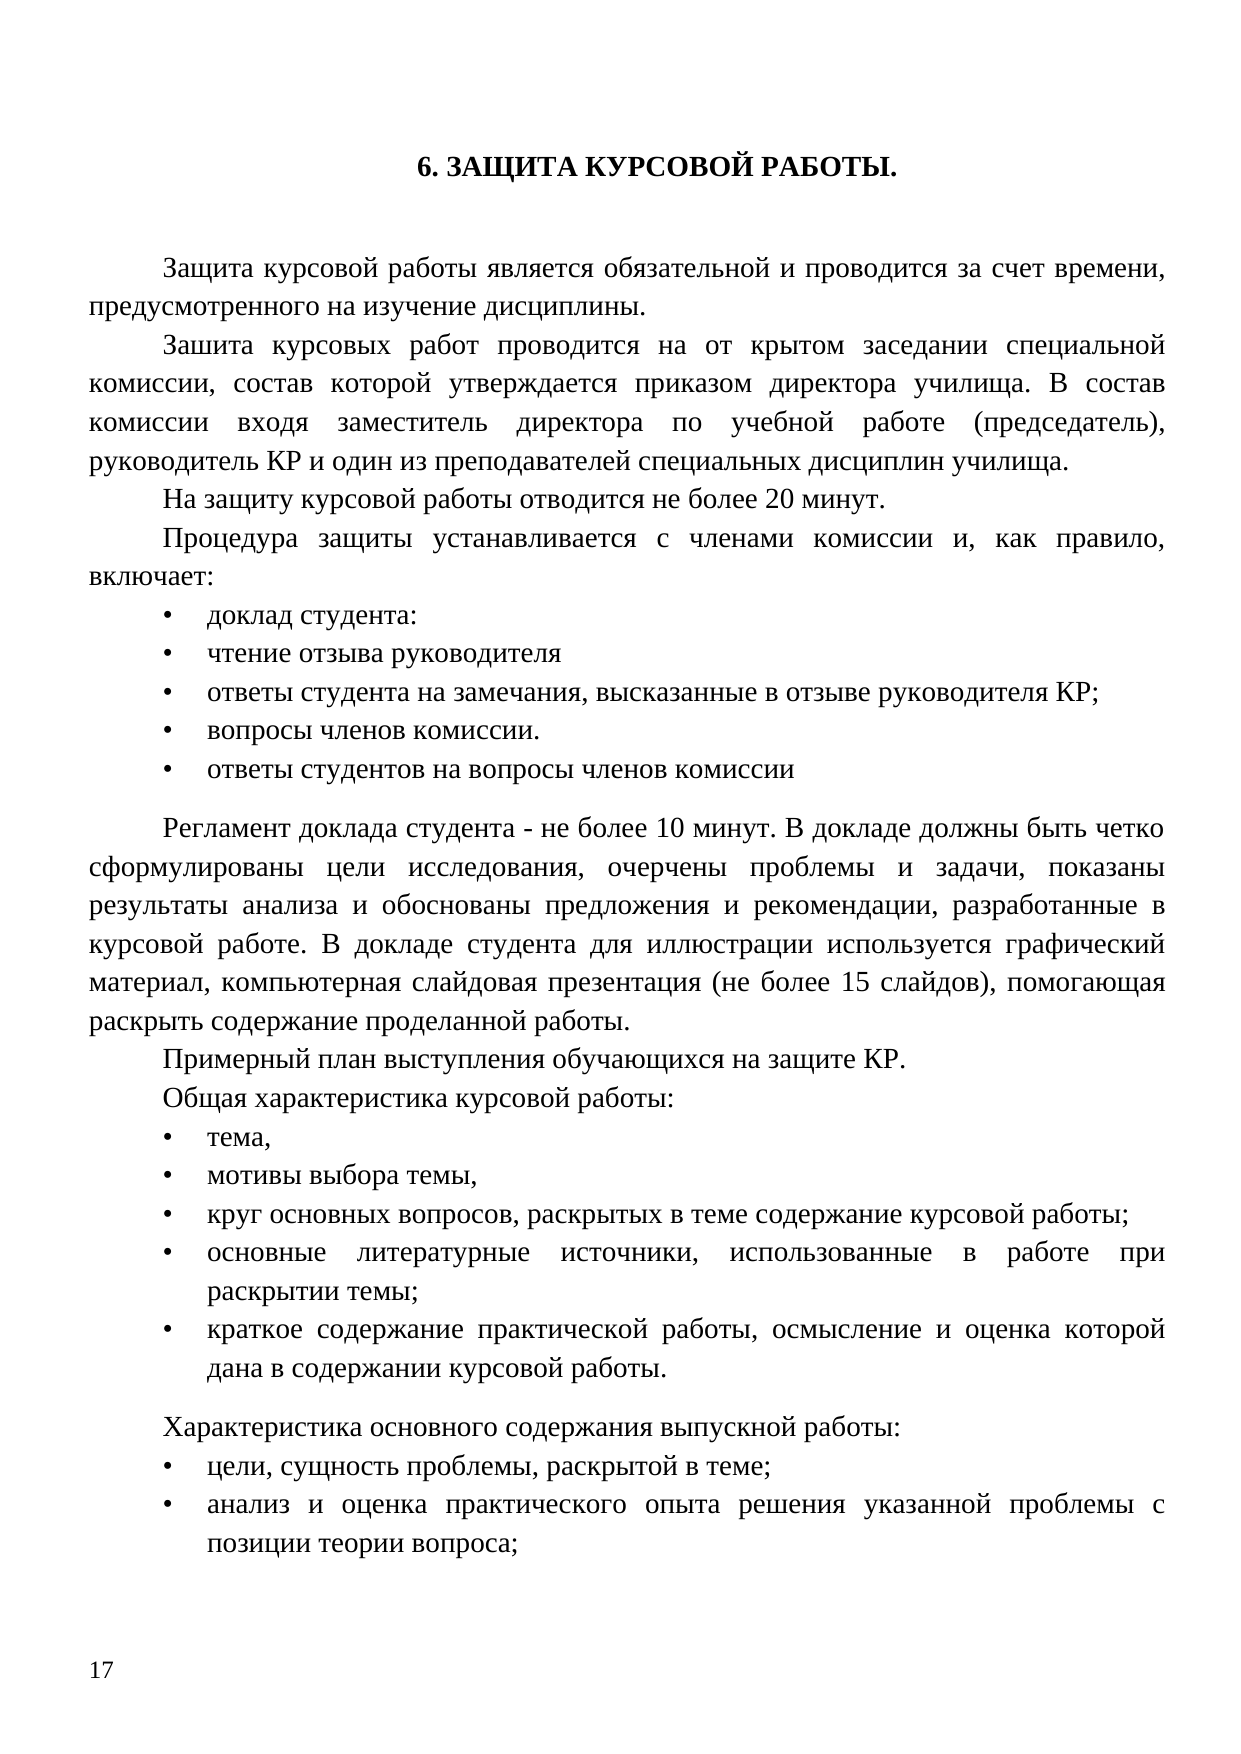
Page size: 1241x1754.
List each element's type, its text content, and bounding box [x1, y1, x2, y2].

list анализ и оценка практического опыта решения указанной проблемы с позиции теории вопроса; [162, 1486, 1166, 1558]
list мотивы выбора темы, [162, 1157, 1166, 1191]
text Зашита курсовых работ проводится на от крытом заседании специальной комиссии, состав которой утверждается приказом директора училища. В состав комиссии входя заместитель директора по учебной работе (председатель), руководитель КР и один из преподавателей специальных дисциплин училища. [89, 327, 1166, 476]
text 6. ЗАЩИТА КУРСОВОЙ РАБОТЫ. [148, 149, 1166, 183]
list чтение отзыва руководителя [162, 635, 1166, 669]
text Общая характеристика курсовой работы: [89, 1080, 1166, 1114]
text Характеристика основного содержания выпускной работы: [89, 1409, 1166, 1443]
list ответы студента на замечания, высказанные в отзыве руководителя КР; [162, 674, 1166, 707]
text Процедура защиты устанавливается с членами комиссии и, как правило, включает: [89, 520, 1166, 592]
list ответы студентов на вопросы членов комиссии [162, 751, 1166, 784]
list круг основных вопросов, раскрытых в теме содержание курсовой работы; [162, 1196, 1166, 1229]
text Защита курсовой работы является обязательной и проводится за счет времени, предусмотренного на изучение дисциплины. [89, 250, 1166, 322]
list доклад студента: [162, 597, 1166, 630]
list цели, сущность проблемы, раскрытой в теме; [162, 1448, 1166, 1481]
list краткое содержание практической работы, осмысление и оценка которой дана в содержании курсовой работы. [162, 1311, 1166, 1383]
list тема, [162, 1119, 1166, 1152]
list вопросы членов комиссии. [162, 712, 1166, 746]
text На защиту курсовой работы отводится не более 20 минут. [89, 481, 1166, 515]
list основные литературные источники, использованные в работе при раскрытии темы; [162, 1234, 1166, 1306]
text Регламент доклада студента - не более 10 минут. В докладе должны быть четко сформулированы цели исследования, очерчены проблемы и задачи, показаны результаты анализа и обоснованы предложения и рекомендации, разработанные в курсовой работе. В докладе студента для иллюстрации используется графический материал, компьютерная слайдовая презентация (не более 15 слайдов), помогающая раскрыть содержание проделанной работы. [89, 810, 1166, 1037]
text Примерный план выступления обучающихся на защите КР. [89, 1042, 1166, 1075]
